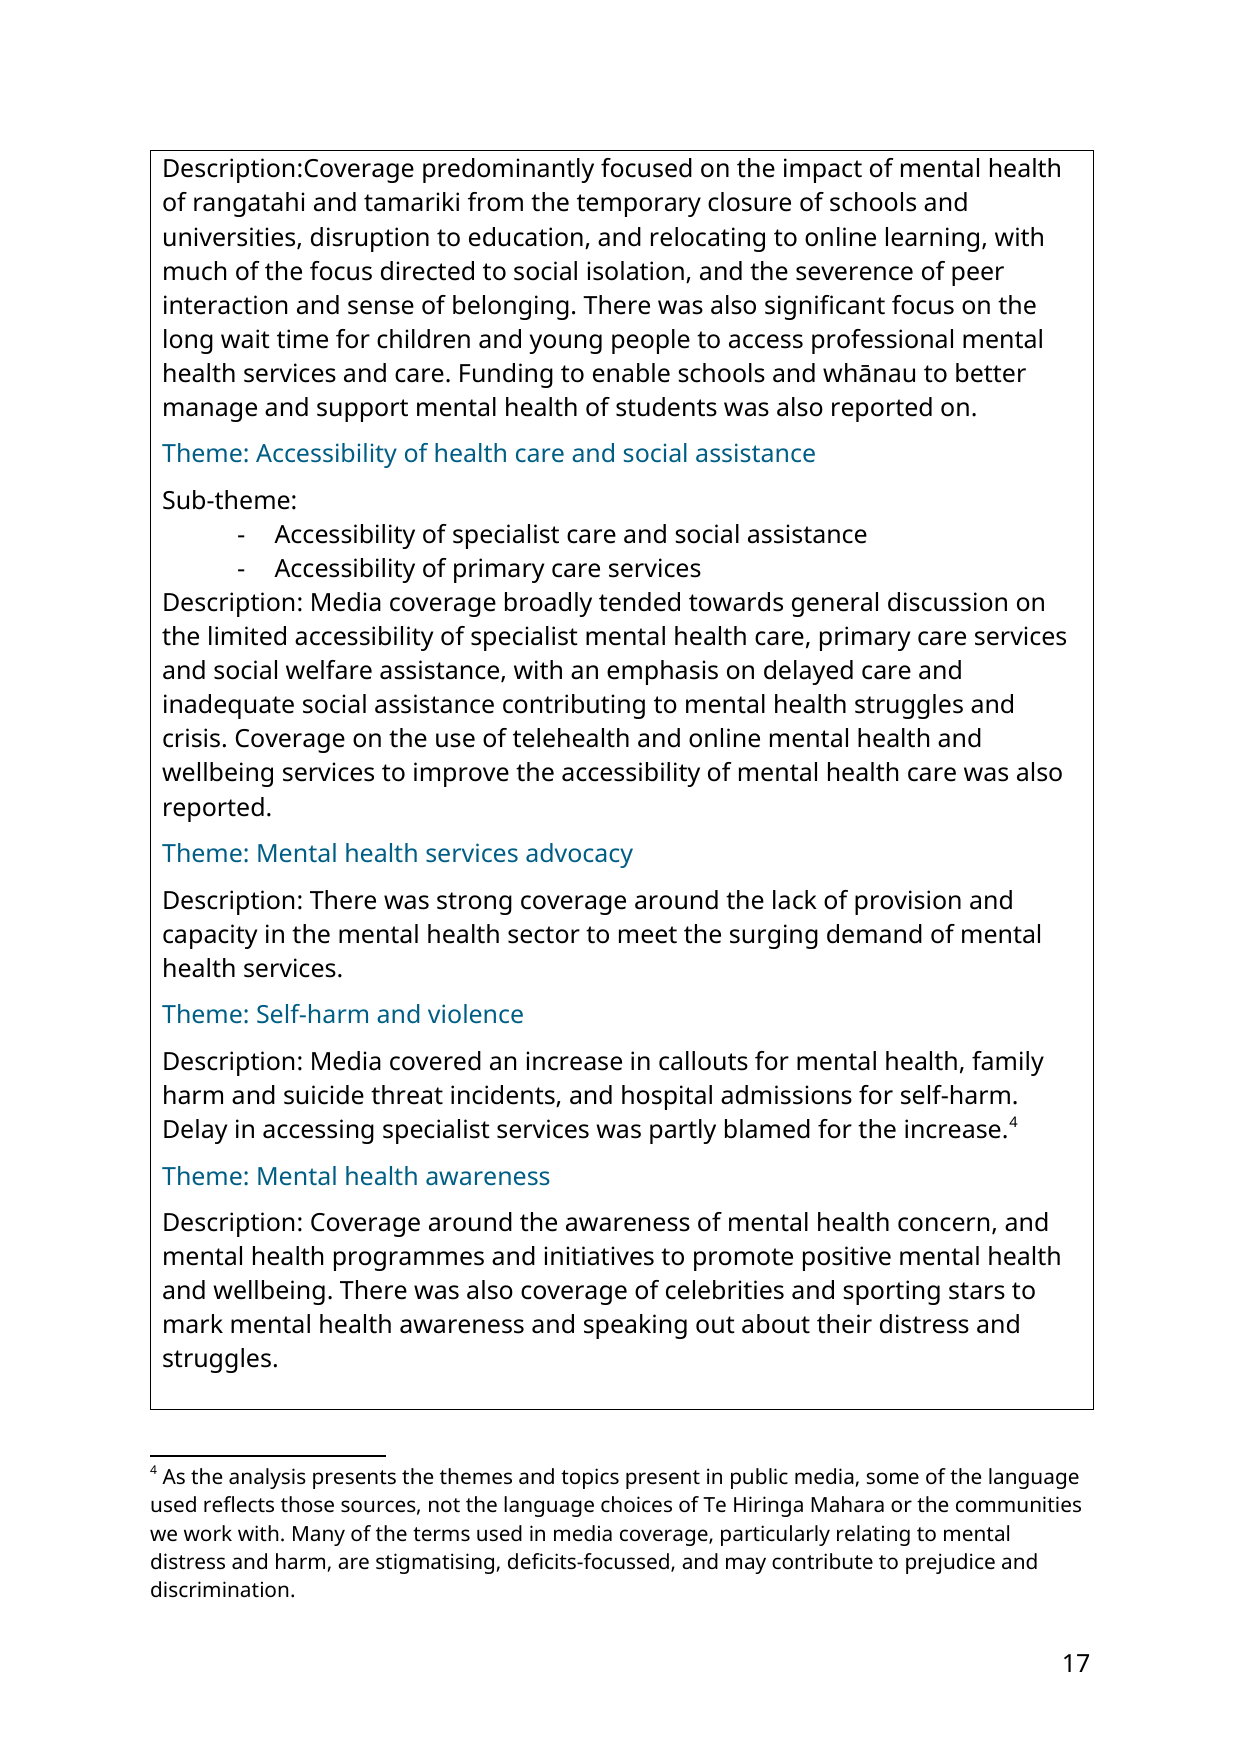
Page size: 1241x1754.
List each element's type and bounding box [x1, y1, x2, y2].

table_header [151, 151, 1093, 1409]
